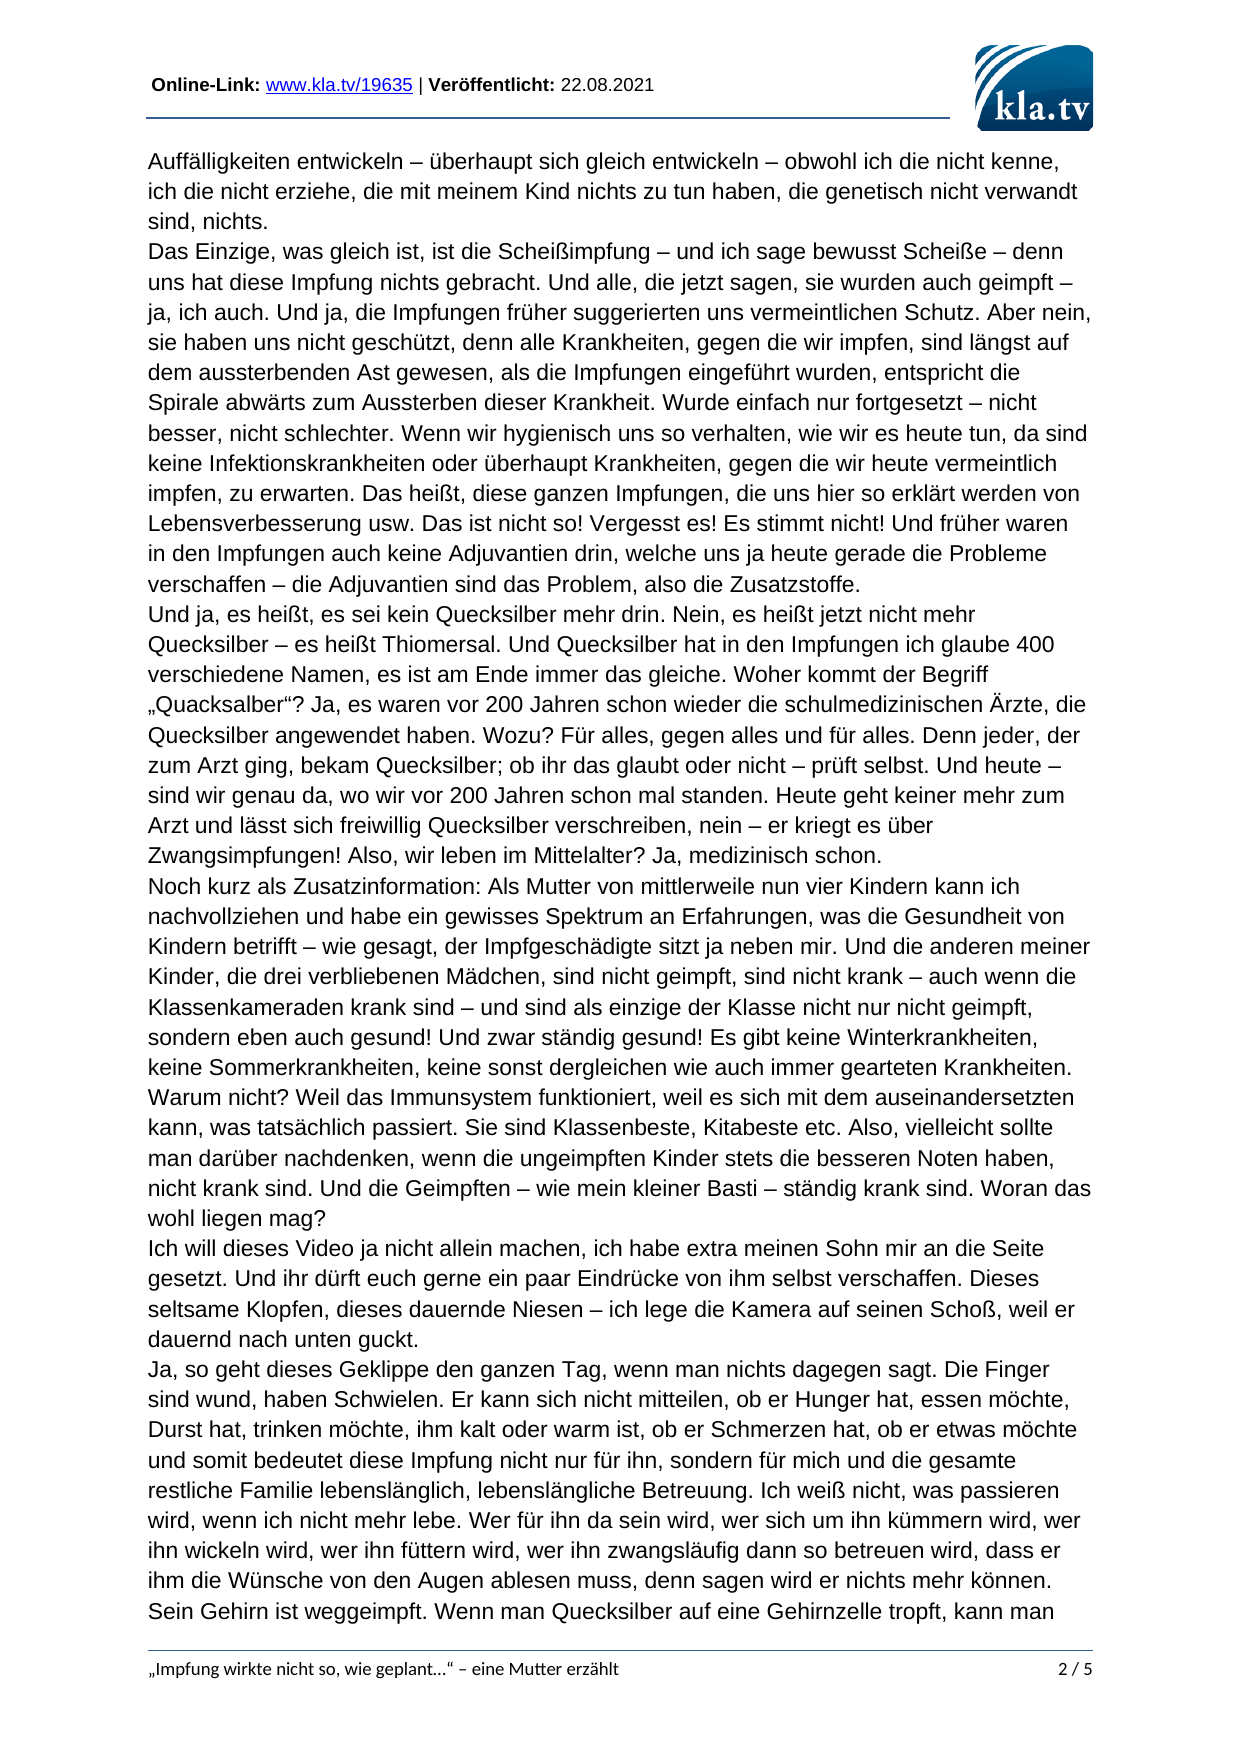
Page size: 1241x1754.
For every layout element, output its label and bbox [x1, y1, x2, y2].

text [148, 148, 1093, 1624]
